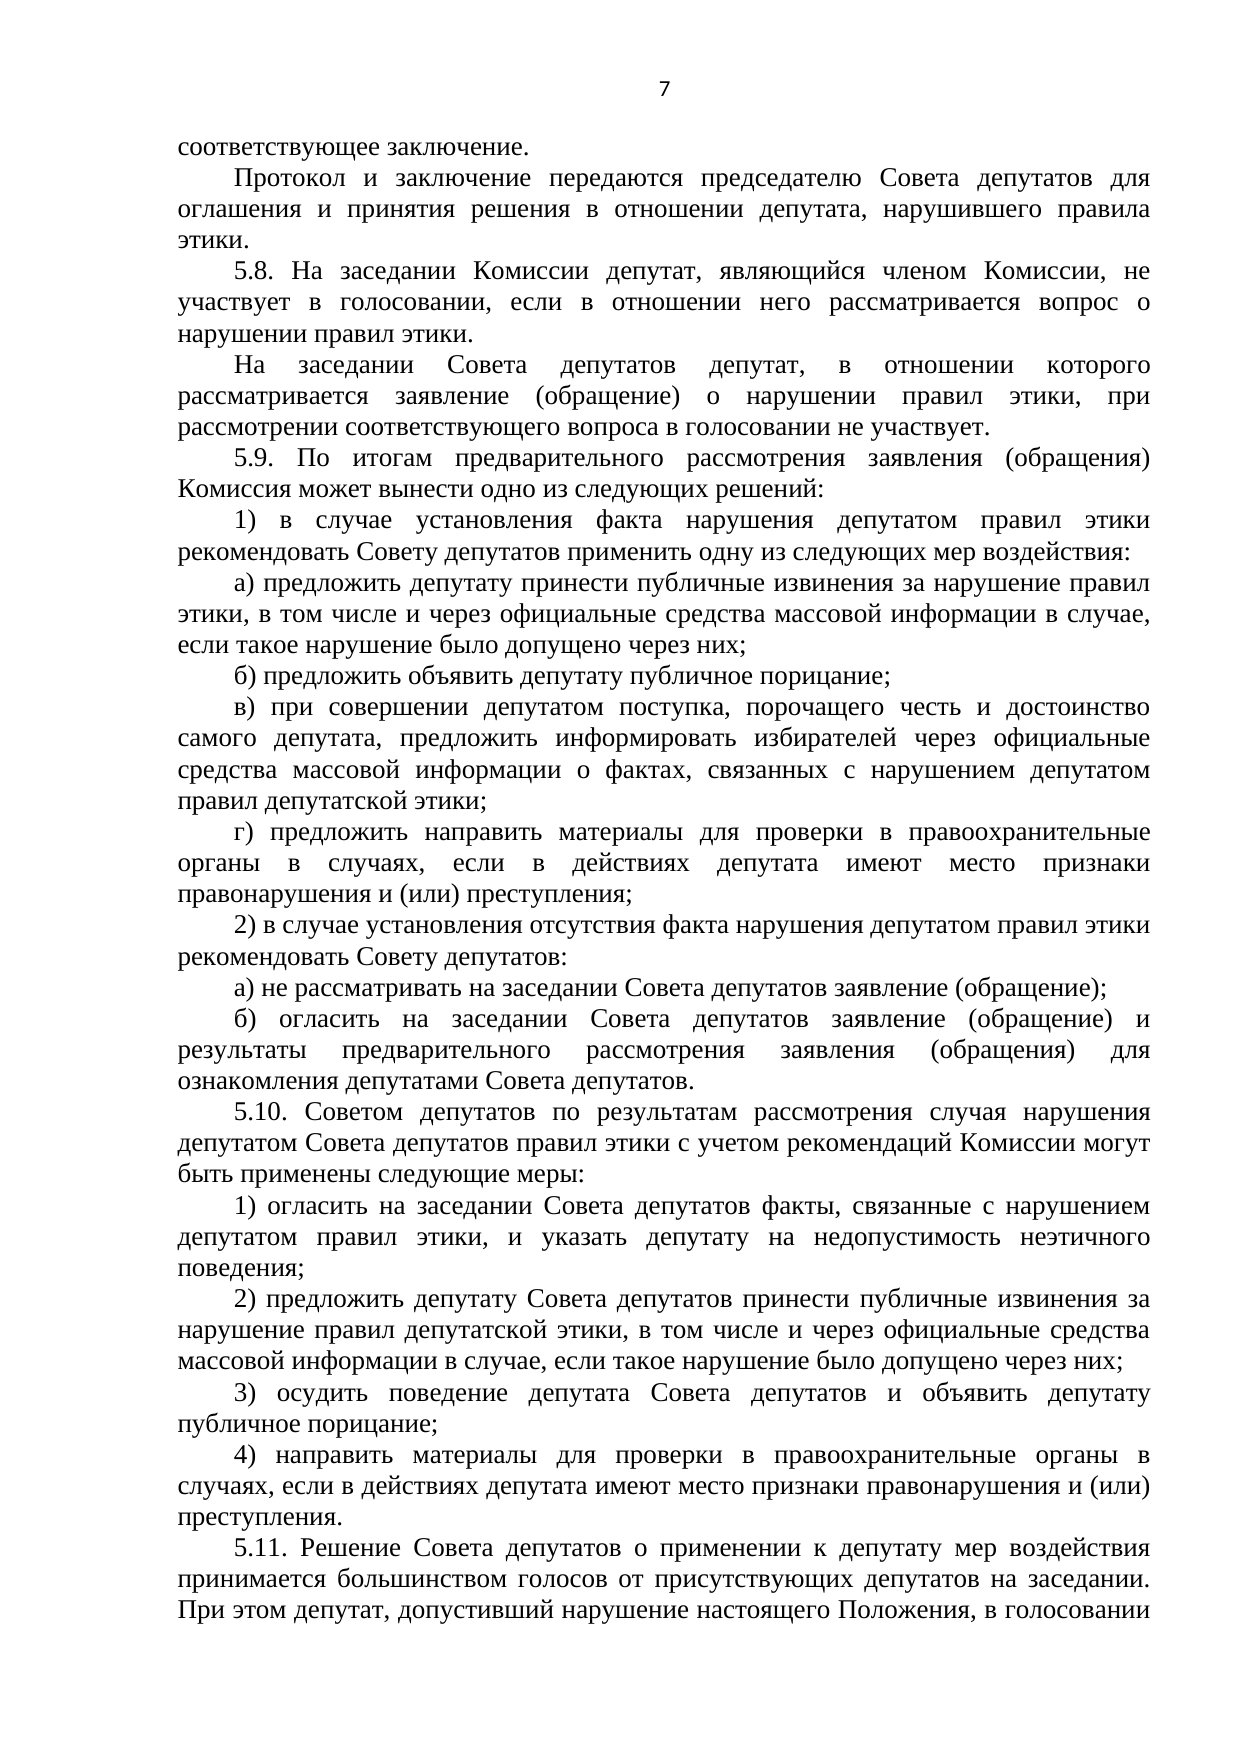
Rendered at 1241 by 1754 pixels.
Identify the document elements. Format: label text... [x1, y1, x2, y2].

text Протокол и заключение передаются председателю Совета депутатов для оглашения и принятия решения в отношении депутата, нарушившего правила этики. [177, 161, 1152, 254]
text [177, 130, 1152, 161]
text а) не рассматривать на заседании Совета депутатов заявление (обращение); [177, 971, 1152, 1002]
text 5.10. Советом депутатов по результатам рассмотрения случая нарушения депутатом Совета депутатов правил этики с учетом рекомендаций Комиссии могут быть применены следующие меры: [177, 1095, 1152, 1189]
text 3) осудить поведение депутата Совета депутатов и объявить депутату публичное порицание; [177, 1376, 1152, 1438]
text 5.9. По итогам предварительного рассмотрения заявления (обращения) Комиссия может вынести одно из следующих решений: [177, 441, 1152, 503]
text в) при совершении депутатом поступка, порочащего честь и достоинство самого депутата, предложить информировать избирателей через официальные средства массовой информации о фактах, связанных с нарушением депутатом правил депутатской этики; [177, 690, 1152, 815]
text б) огласить на заседании Совета депутатов заявление (обращение) и результаты предварительного рассмотрения заявления (обращения) для ознакомления депутатами Совета депутатов. [177, 1002, 1152, 1095]
text 5.8. На заседании Комиссии депутат, являющийся членом Комиссии, не участвует в голосовании, если в отношении него рассматривается вопрос о нарушении правил этики. [177, 254, 1152, 348]
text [177, 1531, 1152, 1625]
text 1) в случае установления факта нарушения депутатом правил этики рекомендовать Совету депутатов применить одну из следующих мер воздействия: [177, 503, 1152, 566]
text 1) огласить на заседании Совета депутатов факты, связанные с нарушением депутатом правил этики, и указать депутату на недопустимость неэтичного поведения; [177, 1189, 1152, 1282]
text г) предложить направить материалы для проверки в правоохранительные органы в случаях, если в действиях депутата имеют место признаки правонарушения и (или) преступления; [177, 815, 1152, 908]
text 4) направить материалы для проверки в правоохранительные органы в случаях, если в действиях депутата имеют место признаки правонарушения и (или) преступления. [177, 1438, 1152, 1531]
text б) предложить объявить депутату публичное порицание; [177, 659, 1152, 690]
text а) предложить депутату принести публичные извинения за нарушение правил этики, в том числе и через официальные средства массовой информации в случае, если такое нарушение было допущено через них; [177, 566, 1152, 659]
text На заседании Совета депутатов депутат, в отношении которого рассматривается заявление (обращение) о нарушении правил этики, при рассмотрении соответствующего вопроса в голосовании не участвует. [177, 348, 1152, 441]
text 2) в случае установления отсутствия факта нарушения депутатом правил этики рекомендовать Совету депутатов: [177, 908, 1152, 971]
text 2) предложить депутату Совета депутатов принести публичные извинения за нарушение правил депутатской этики, в том числе и через официальные средства массовой информации в случае, если такое нарушение было допущено через них; [177, 1282, 1152, 1376]
